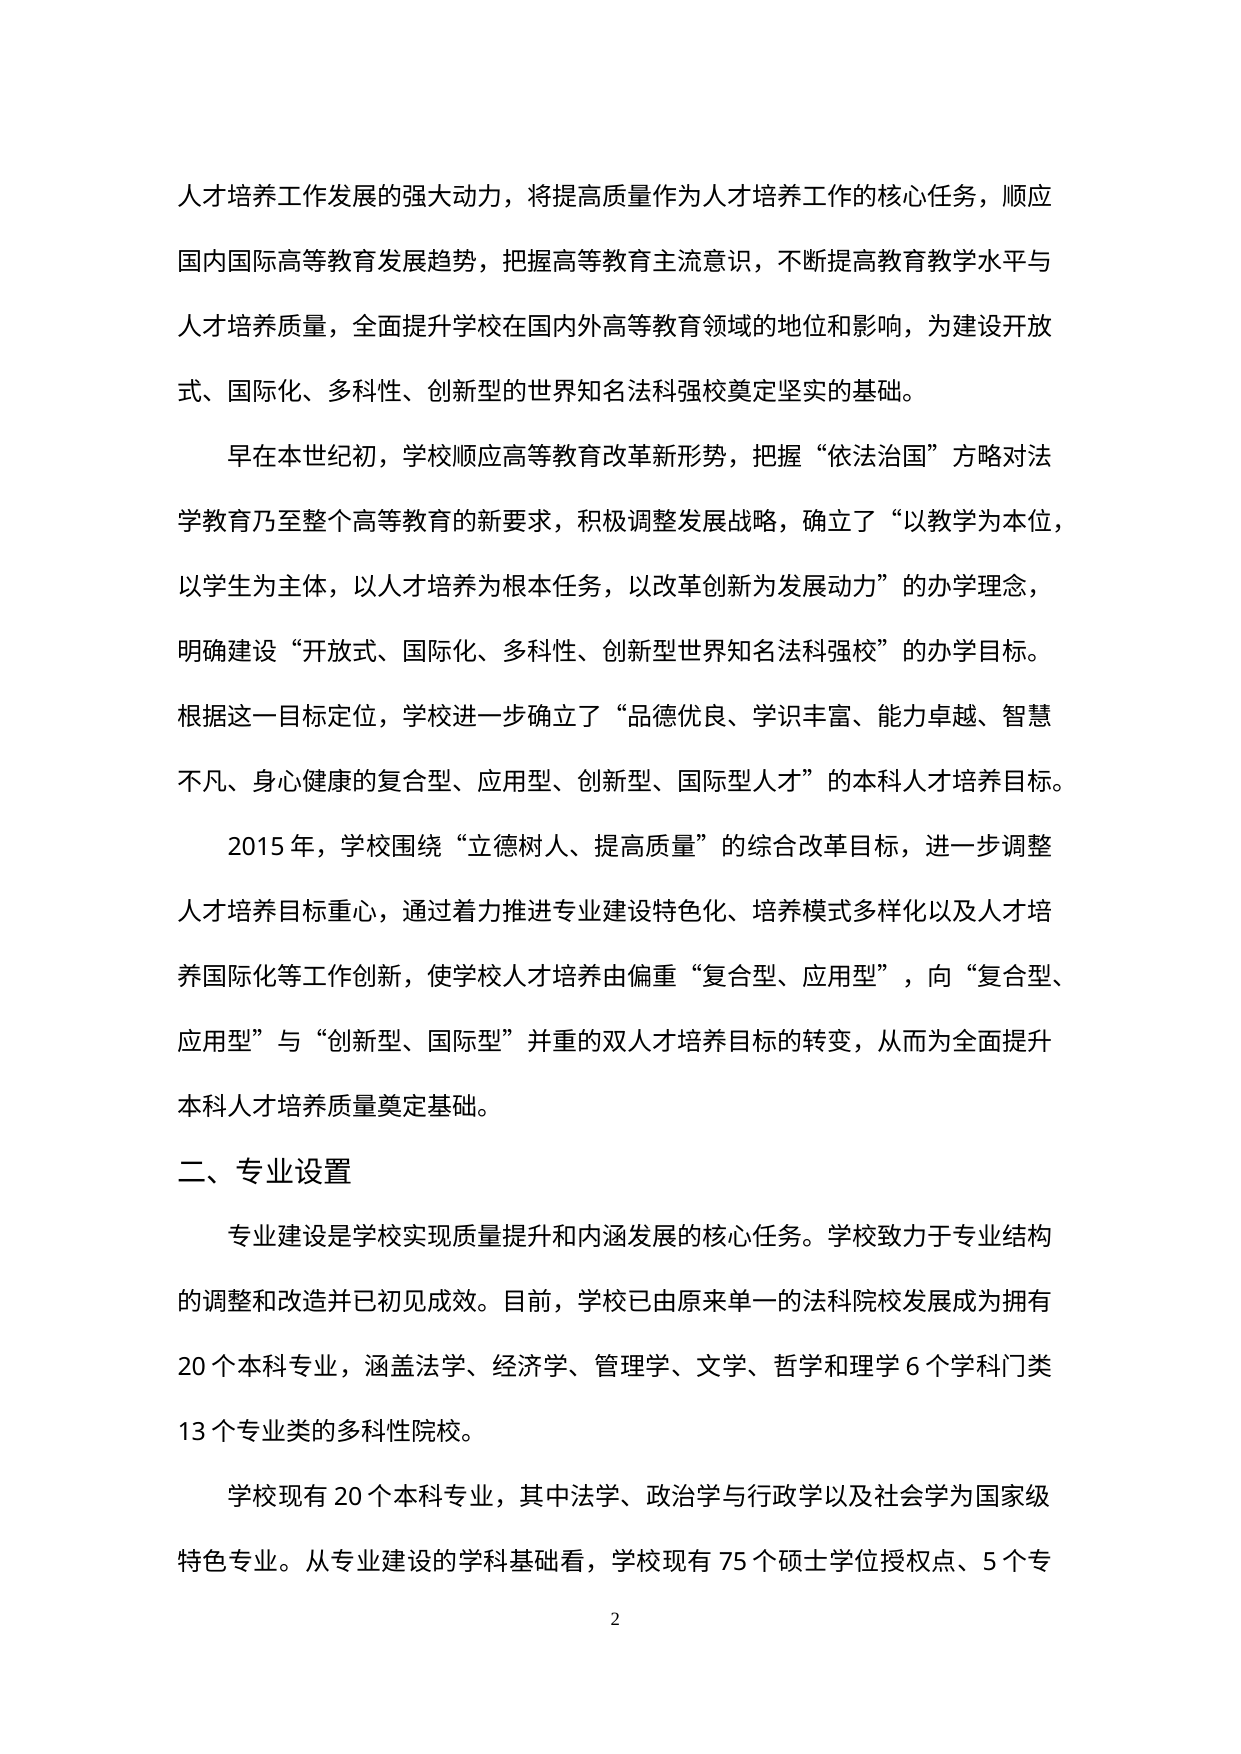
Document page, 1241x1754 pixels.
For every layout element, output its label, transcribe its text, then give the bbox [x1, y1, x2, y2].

text 早在本世纪初，学校顺应高等教育改革新形势，把握“依法治国”方略对法学教育乃至整个高等教育的新要求，积极调整发展战略，确立了“以教学为本位，以学生为主体，以人才培养为根本任务，以改革创新为发展动力”的办学理念，明确建设“开放式、国际化、多科性、创新型世界知名法科强校”的办学目标。根据这一目标定位，学校进一步确立了“品德优良、学识丰富、能力卓越、智慧不凡、身心健康的复合型、应用型、创新型、国际型人才”的本科人才培养目标。 [177, 422, 1053, 812]
text 专业建设是学校实现质量提升和内涵发展的核心任务。学校致力于专业结构的调整和改造并已初见成效。目前，学校已由原来单一的法科院校发展成为拥有20个本科专业，涵盖法学、经济学、管理学、文学、哲学和理学6个学科门类、13个专业类的多科性院校。 [177, 1202, 1053, 1462]
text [177, 1462, 1053, 1592]
text 二、专业设置 [177, 1137, 1053, 1202]
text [177, 162, 1053, 422]
text 2015年，学校围绕“立德树人、提高质量”的综合改革目标，进一步调整人才培养目标重心，通过着力推进专业建设特色化、培养模式多样化以及人才培养国际化等工作创新，使学校人才培养由偏重“复合型、应用型”，向“复合型、应用型”与“创新型、国际型”并重的双人才培养目标的转变，从而为全面提升本科人才培养质量奠定基础。 [177, 812, 1053, 1137]
